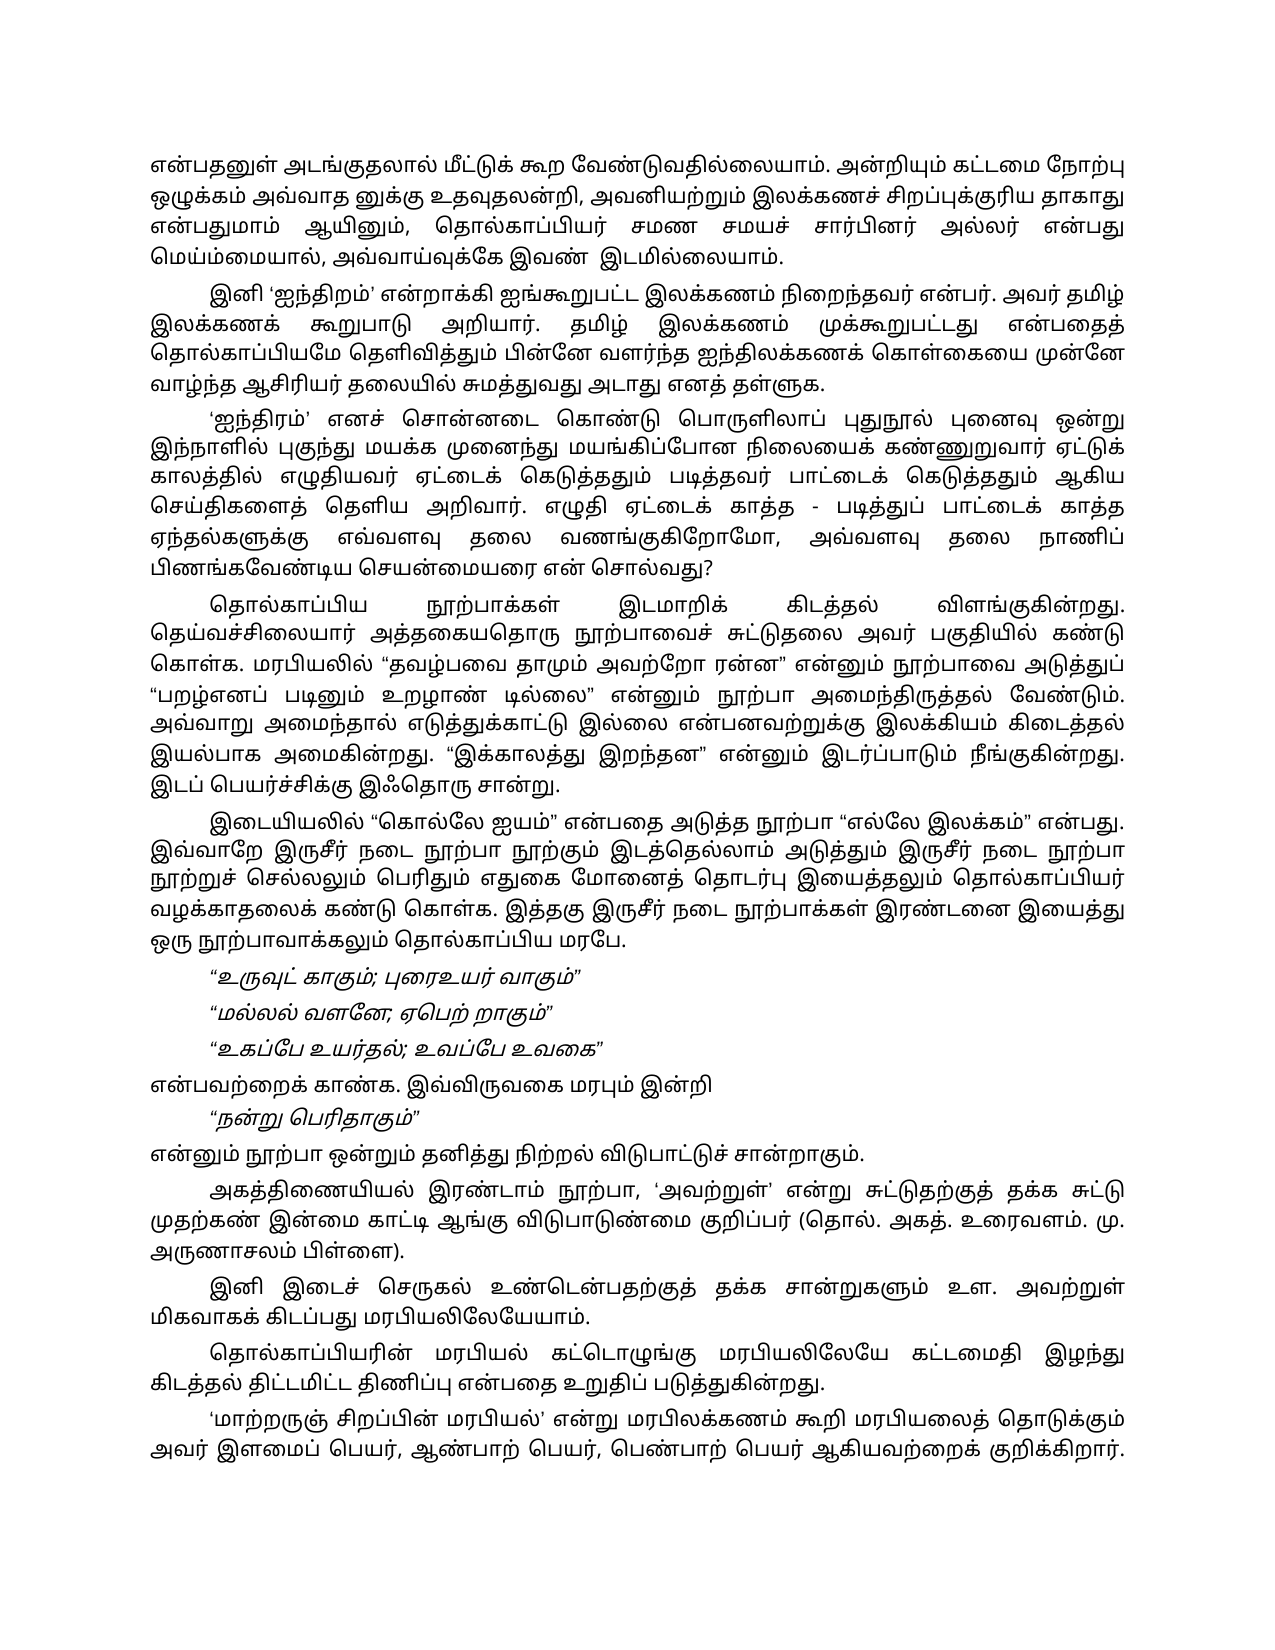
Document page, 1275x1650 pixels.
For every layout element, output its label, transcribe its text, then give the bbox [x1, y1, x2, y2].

text “உருவுட் காகும்; புரைஉயர் வாகும்” [209, 962, 1125, 992]
text என்னும் நூற்பா ஒன்றும் தனித்து நிற்றல் விடுபாட்டுச் சான்றாகும். [150, 1139, 1125, 1169]
text ‘ஐந்திரம்’ எனச் சொன்னடை கொண்டு பொருளிலாப் புதுநூல் புனைவு ஒன்று இந்நாளில் புகுந்து மயக்க முனைந்து மயங்கிப்போன நிலையைக் கண்ணுறுவார் ஏட்டுக் காலத்தில் எழுதியவர் ஏட்டைக் கெடுத்ததும் படித்தவர் பாட்டைக் கெடுத்ததும் ஆகிய செய்திகளைத் தெளிய அறிவார். எழுதி ஏட்டைக் காத்த - படித்துப் பாட்டைக் காத்த ஏந்தல்களுக்கு எவ்வளவு தலை வணங்குகிறோமோ, அவ்வளவு தலை நாணிப் பிணங்கவேண்டிய செயன்மையரை என் சொல்வது? [150, 405, 1125, 584]
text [150, 150, 1125, 273]
text தொல்காப்பியரின் மரபியல் கட்டொழுங்கு மரபியலிலேயே கட்டமைதி இழந்து கிடத்தல் திட்டமிட்ட திணிப்பு என்பதை உறுதிப் படுத்துகின்றது. [150, 1339, 1125, 1399]
text தொல்காப்பிய நூற்பாக்கள் இடமாறிக் கிடத்தல் விளங்குகின்றது. தெய்வச்சிலையார் அத்தகையதொரு நூற்பாவைச் சுட்டுதலை அவர் பகுதியில் கண்டு கொள்க. மரபியலில் “தவழ்பவை தாமும் அவற்றோ ரன்ன” என்னும் நூற்பாவை அடுத்துப் “பறழ்எனப் படினும் உறழாண் டில்லை” என்னும் நூற்பா அமைந்திருத்தல் வேண்டும். அவ்வாறு அமைந்தால் எடுத்துக்காட்டு இல்லை என்பனவற்றுக்கு இலக்கியம் கிடைத்தல் இயல்பாக அமைகின்றது. “இக்காலத்து இறந்தன” என்னும் இடர்ப்பாடும் நீங்குகின்றது. இடப் பெயர்ச்சிக்கு இஃதொரு சான்று. [150, 590, 1125, 801]
text இனி இடைச் செருகல் உண்டென்பதற்குத் தக்க சான்றுகளும் உள. அவற்றுள் மிகவாகக் கிடப்பது மரபியலிலேயேயாம். [150, 1272, 1125, 1333]
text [150, 1405, 1125, 1465]
text “நன்று பெரிதாகும்” [209, 1106, 1125, 1133]
text அகத்திணையியல் இரண்டாம் நூற்பா, ‘அவற்றுள்’ என்று சுட்டுதற்குத் தக்க சுட்டு முதற்கண் இன்மை காட்டி ஆங்கு விடுபாடுண்மை குறிப்பர் (தொல். அகத். உரைவளம். மு. அருணாசலம் பிள்ளை). [150, 1175, 1125, 1267]
text இனி ‘ஐந்திறம்’ என்றாக்கி ஐங்கூறுபட்ட இலக்கணம் நிறைந்தவர் என்பர். அவர் தமிழ் இலக்கணக் கூறுபாடு அறியார். தமிழ் இலக்கணம் முக்கூறுபட்டது என்பதைத் தொல்காப்பியமே தெளிவித்தும் பின்னே வளர்ந்த ஐந்திலக்கணக் கொள்கையை முன்னே வாழ்ந்த ஆசிரியர் தலையில் சுமத்துவது அடாது எனத் தள்ளுக. [150, 279, 1125, 399]
text “மல்லல் வளனே; ஏபெற் றாகும்” [209, 998, 1125, 1028]
text என்பவற்றைக் காண்க. இவ்விருவகை மரபும் இன்றி [150, 1070, 1125, 1100]
text இடையியலில் “கொல்லே ஐயம்” என்பதை அடுத்த நூற்பா “எல்லே இலக்கம்” என்பது. இவ்வாறே இருசீர் நடை நூற்பா நூற்கும் இடத்தெல்லாம் அடுத்தும் இருசீர் நடை நூற்பா நூற்றுச் செல்லலும் பெரிதும் எதுகை மோனைத் தொடர்பு இயைத்தலும் தொல்காப்பியர் வழக்காதலைக் கண்டு கொள்க. இத்தகு இருசீர் நடை நூற்பாக்கள் இரண்டனை இயைத்து ஒரு நூற்பாவாக்கலும் தொல்காப்பிய மரபே. [150, 807, 1125, 956]
text “உகப்பே உயர்தல்; உவப்பே உவகை” [209, 1034, 1125, 1064]
